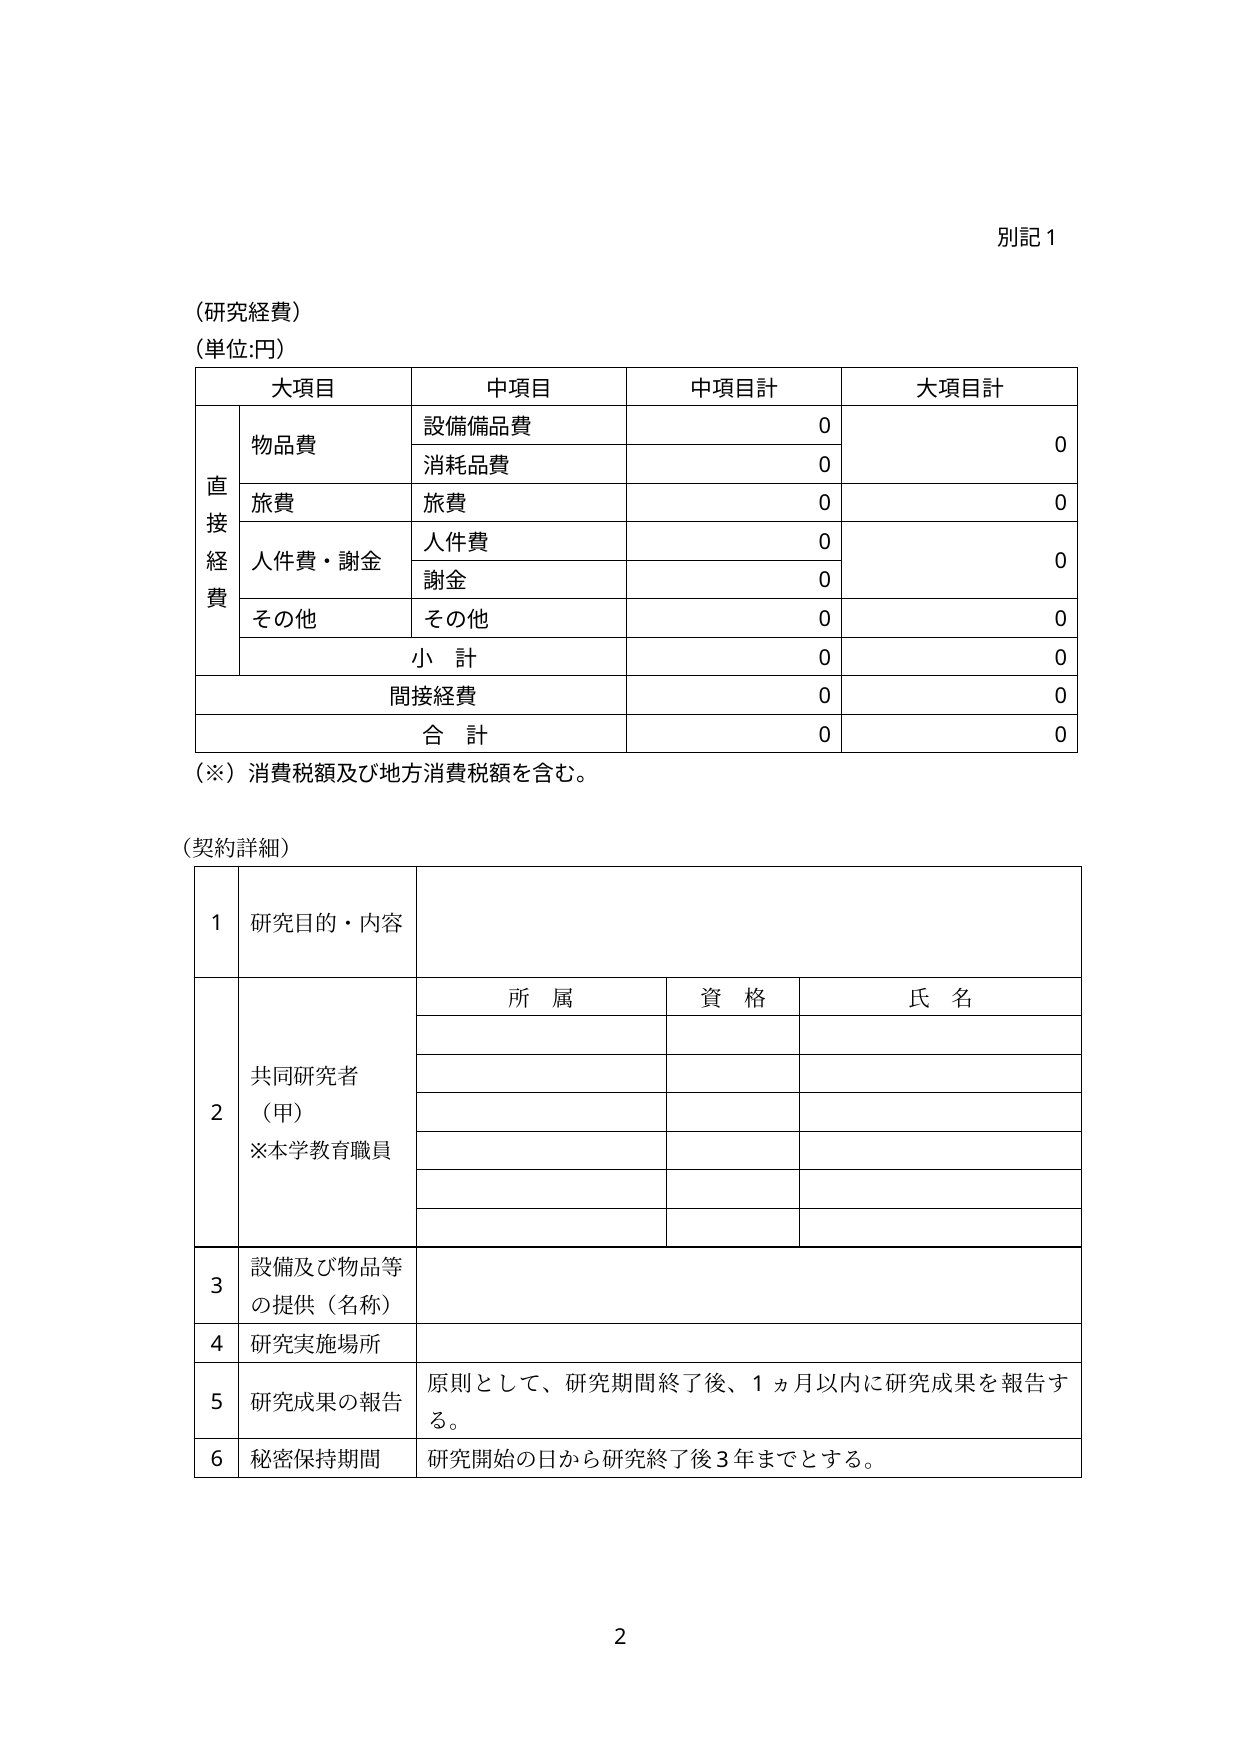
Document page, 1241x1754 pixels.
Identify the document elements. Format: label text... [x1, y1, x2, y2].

table_cell 設備備品費 [412, 406, 626, 444]
table_cell 旅費 [240, 484, 411, 521]
table_cell [667, 1016, 799, 1054]
table_cell その他 [412, 599, 626, 637]
text （※）消費税額及び地方消費税額を含む。 [183, 753, 1058, 791]
table_cell [800, 1209, 1081, 1246]
table_cell 消耗品費 [412, 445, 626, 482]
table_cell 2 [195, 978, 238, 1246]
table_cell 旅費 [412, 484, 626, 521]
table_cell [667, 1055, 799, 1092]
table_header 大項目計 [842, 368, 1077, 405]
table_cell 0 [842, 522, 1077, 598]
table_cell [417, 1248, 1081, 1322]
table_cell 間接経費 [196, 676, 626, 714]
table_cell 0 [842, 599, 1077, 637]
table_cell 5 [195, 1363, 238, 1438]
table_cell 直接経費 [196, 406, 239, 675]
table_cell [800, 1016, 1081, 1054]
table_cell 人件費 [412, 522, 626, 559]
table_cell 秘密保持期間 [239, 1439, 416, 1477]
table_cell [667, 1170, 799, 1208]
table_cell 0 [627, 445, 841, 482]
table_cell 0 [627, 676, 841, 714]
table_header 大項目 [196, 368, 411, 405]
table_cell 0 [842, 406, 1077, 482]
table_cell [417, 1324, 1081, 1362]
table_cell 研究実施場所 [239, 1324, 416, 1362]
table_cell その他 [240, 599, 411, 637]
table_cell 原則として、研究期間終了後、1ヵ月以内に研究成果を報告する。 [417, 1363, 1081, 1438]
table_cell 6 [195, 1439, 238, 1477]
table_cell 研究成果の報告 [239, 1363, 416, 1438]
table_cell [417, 1132, 666, 1169]
table_cell 0 [842, 676, 1077, 714]
table_cell 0 [842, 638, 1077, 675]
table_cell 0 [627, 715, 841, 752]
table_header 研究目的・内容 [239, 867, 416, 977]
table_cell 所 属 [417, 978, 666, 1015]
table_cell 設備及び物品等の提供（名称） [239, 1248, 416, 1322]
table_cell [800, 1132, 1081, 1169]
table_cell 合 計 [196, 715, 626, 752]
table_cell 共同研究者（甲） ※本学教育職員 [239, 978, 416, 1246]
table_header [417, 867, 1081, 977]
table_cell [417, 1055, 666, 1092]
table_cell 0 [627, 561, 841, 598]
table_header 中項目計 [627, 368, 841, 405]
table_cell 0 [627, 638, 841, 675]
table_cell 物品費 [240, 406, 411, 482]
table_cell [417, 1170, 666, 1208]
table_cell 0 [627, 522, 841, 559]
table_cell [800, 1170, 1081, 1208]
table_cell 4 [195, 1324, 238, 1362]
table_cell 0 [842, 484, 1077, 521]
table_cell 研究開始の日から研究終了後3年までとする。 [417, 1439, 1081, 1477]
table_cell 資 格 [667, 978, 799, 1015]
table_cell [417, 1209, 666, 1246]
table_cell [667, 1209, 799, 1246]
table_cell 3 [195, 1248, 238, 1322]
text （契約詳細） [94, 828, 1058, 866]
table_cell [417, 1093, 666, 1131]
table_header 1 [195, 867, 238, 977]
table_cell 小 計 [240, 638, 626, 675]
table_header 中項目 [412, 368, 626, 405]
table_cell 0 [627, 599, 841, 637]
text 別記1 [183, 217, 1058, 254]
table_cell 0 [627, 406, 841, 444]
table_cell 人件費・謝金 [240, 522, 411, 598]
table_cell 謝金 [412, 561, 626, 598]
table_cell [667, 1093, 799, 1131]
table_cell 0 [842, 715, 1077, 752]
table_cell [417, 1016, 666, 1054]
table_cell [800, 1055, 1081, 1092]
table_cell 0 [627, 484, 841, 521]
table_cell 氏 名 [800, 978, 1081, 1015]
table_cell [667, 1132, 799, 1169]
table_cell [800, 1093, 1081, 1131]
text （研究経費） （単位:円） [183, 292, 1058, 367]
